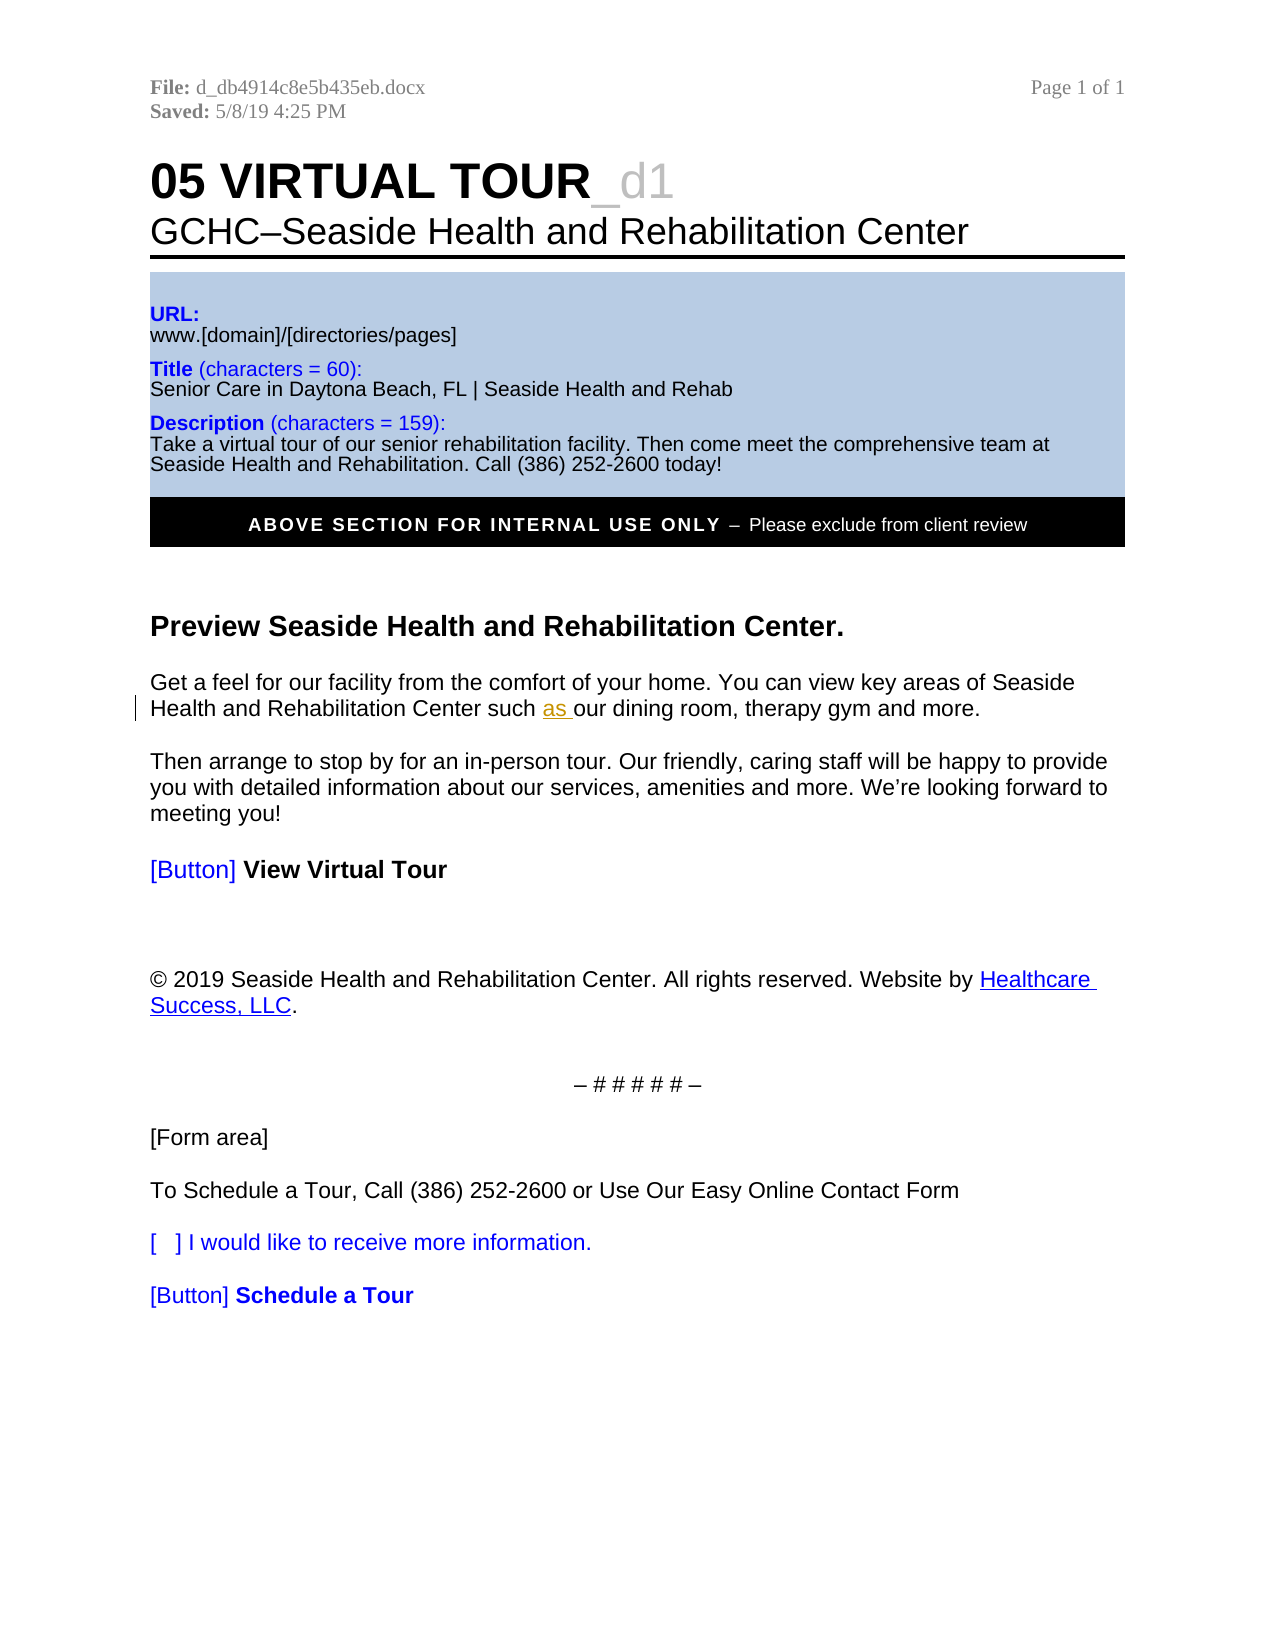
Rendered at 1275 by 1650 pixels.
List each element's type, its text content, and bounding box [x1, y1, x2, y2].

text 05 VIRTUAL TOUR_d1 [150, 152, 1125, 209]
text © 2019 Seaside Health and Rehabilitation Center. All rights reserved. Website by Healthcare Success, LLC. [150, 966, 1125, 1018]
text Take a virtual tour of our senior rehabilitation facility. Then come meet the comprehensive team at Seaside Health and Rehabilitation. Call (386) 252-2600 today! [150, 434, 1125, 497]
text [Button] Schedule a Tour [150, 1282, 1125, 1308]
text Title (characters = 60): Senior Care in Daytona Beach, FL | Seaside Health and Rehab [150, 359, 1125, 401]
text Get a feel for our facility from the comfort of your home. You can view key areas of Seaside Health and Rehabilitation Center such our dining room, therapy gym and more. [150, 669, 1125, 721]
subtitle Preview Seaside Health and Rehabilitation Center. [150, 609, 1125, 642]
text URL: [150, 305, 1125, 326]
text GCHC–Seaside Health and Rehabilitation Center [150, 209, 1125, 255]
text [Form area] [150, 1124, 1125, 1150]
text [ ] I would like to receive more information. [150, 1229, 1125, 1256]
text To Schedule a Tour, Call (386) 252-2600 or Use Our Easy Online Contact Form [150, 1177, 1125, 1203]
text ABOVE SECTION FOR INTERNAL USE ONLY – Please exclude from client review [150, 498, 1125, 546]
text Description (characters = 159): [150, 413, 1125, 434]
text www.[domain]/[directories/pages] [150, 326, 1125, 347]
text [Button] View Virtual Tour [150, 856, 1125, 884]
text – # # # # # – [150, 1071, 1125, 1097]
text Then arrange to stop by for an in-person tour. Our friendly, caring staff will be happy to provide you with detailed information about our services, amenities and more. We’re looking forward to meeting you! [150, 748, 1125, 827]
